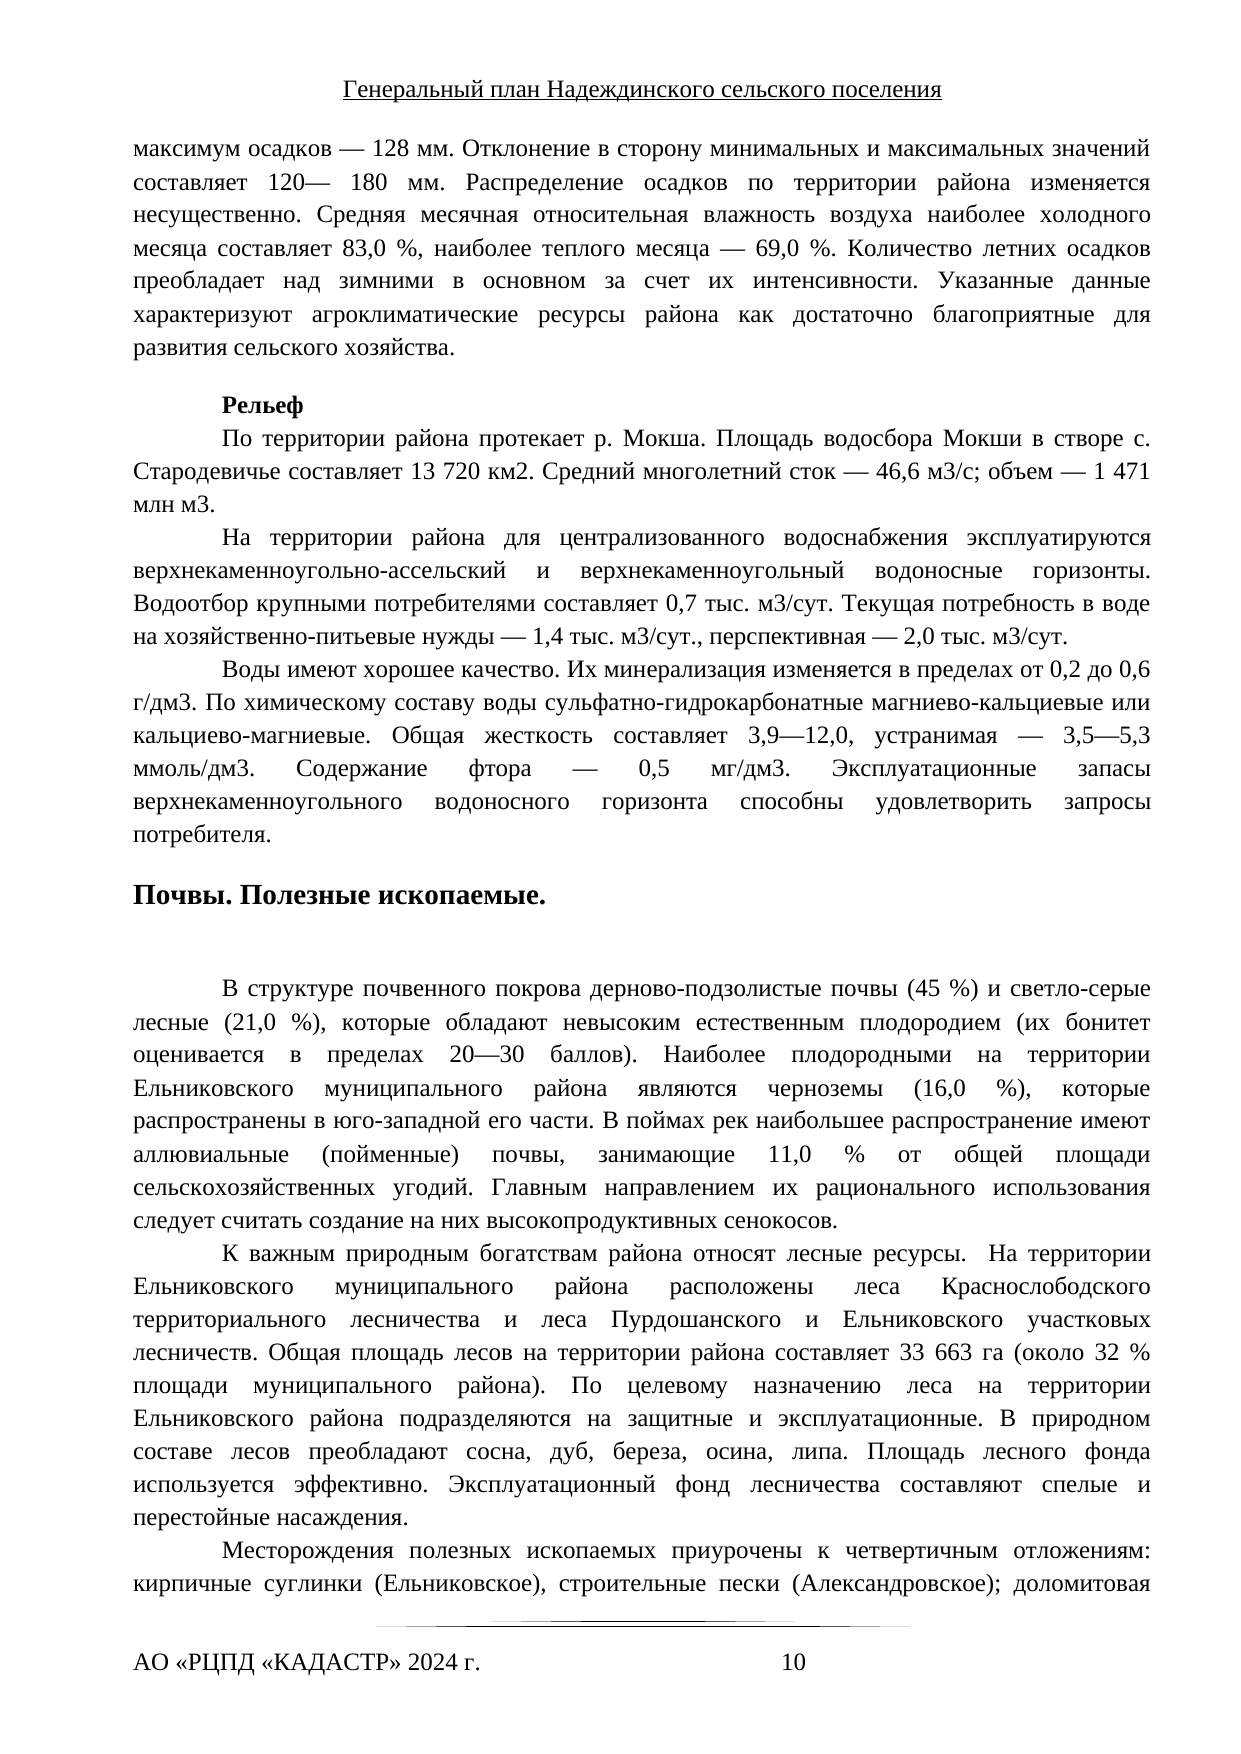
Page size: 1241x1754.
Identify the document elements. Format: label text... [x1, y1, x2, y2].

text К важным природным богатствам района относят лесные ресурсы. На территории Ельниковского муниципального района расположены леса Краснослободского территориального лесничества и леса Пурдошанского и Ельниковского участковых лесничеств. Общая площадь лесов на территории района составляет 33 663 га (около 32 % площади муниципального района). По целевому назначению леса на территории Ельниковского района подразделяются на защитные и эксплуатационные. В природном составе лесов преобладают сосна, дуб, береза, осина, липа. Площадь лесного фонда используется эффективно. Эксплуатационный фонд лесничества составляют спелые и перестойные насаждения. [133, 1238, 1152, 1531]
text Воды имеют хорошее качество. Их минерализация изменяется в пределах от 0,2 до 0,6 г/дм3. По химическому составу воды сульфатно-гидрокарбонатные магниево-кальциевые или кальциево-магниевые. Общая жесткость составляет 3,9—12,0, устранимая — 3,5—5,3 ммоль/дм3. Содержание фтора — 0,5 мг/дм3. Эксплуатационные запасы верхнекаменноугольного водоносного горизонта способны удовлетворить запросы потребителя. [133, 654, 1152, 848]
text Почвы. Полезные ископаемые. [133, 877, 1152, 911]
text В структуре почвенного покрова дерново-подзолистые почвы (45 %) и светло-серые лесные (21,0 %), которые обладают невысоким естественным плодородием (их бонитет оценивается в пределах 20—30 баллов). Наиболее плодородными на территории Ельниковского муниципального района являются черноземы (16,0 %), которые распространены в юго-западной его части. В поймах рек наибольшее распространение имеют аллювиальные (пойменные) почвы, занимающие 11,0 % от общей площади сельскохозяйственных угодий. Главным направлением их рационального использования следует считать создание на них высокопродуктивных сенокосов. [133, 973, 1152, 1233]
text По территории района протекает р. Мокша. Площадь водосбора Мокши в створе с. Стародевичье составляет 13 720 км2. Средний многолетний сток — 46,6 м3/с; объем — 1 471 млн м3. [133, 423, 1152, 517]
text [133, 1535, 1152, 1597]
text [133, 133, 1152, 360]
text На территории района для централизованного водоснабжения эксплуатируются верхнекаменноугольно-ассельский и верхнекаменноугольный водоносные горизонты. Водоотбор крупными потребителями составляет 0,7 тыс. м3/сут. Текущая потребность в воде на хозяйственно-питьевые нужды — 1,4 тыс. м3/сут., перспективная — 2,0 тыс. м3/сут. [133, 522, 1152, 649]
text Рельеф [133, 390, 1152, 418]
